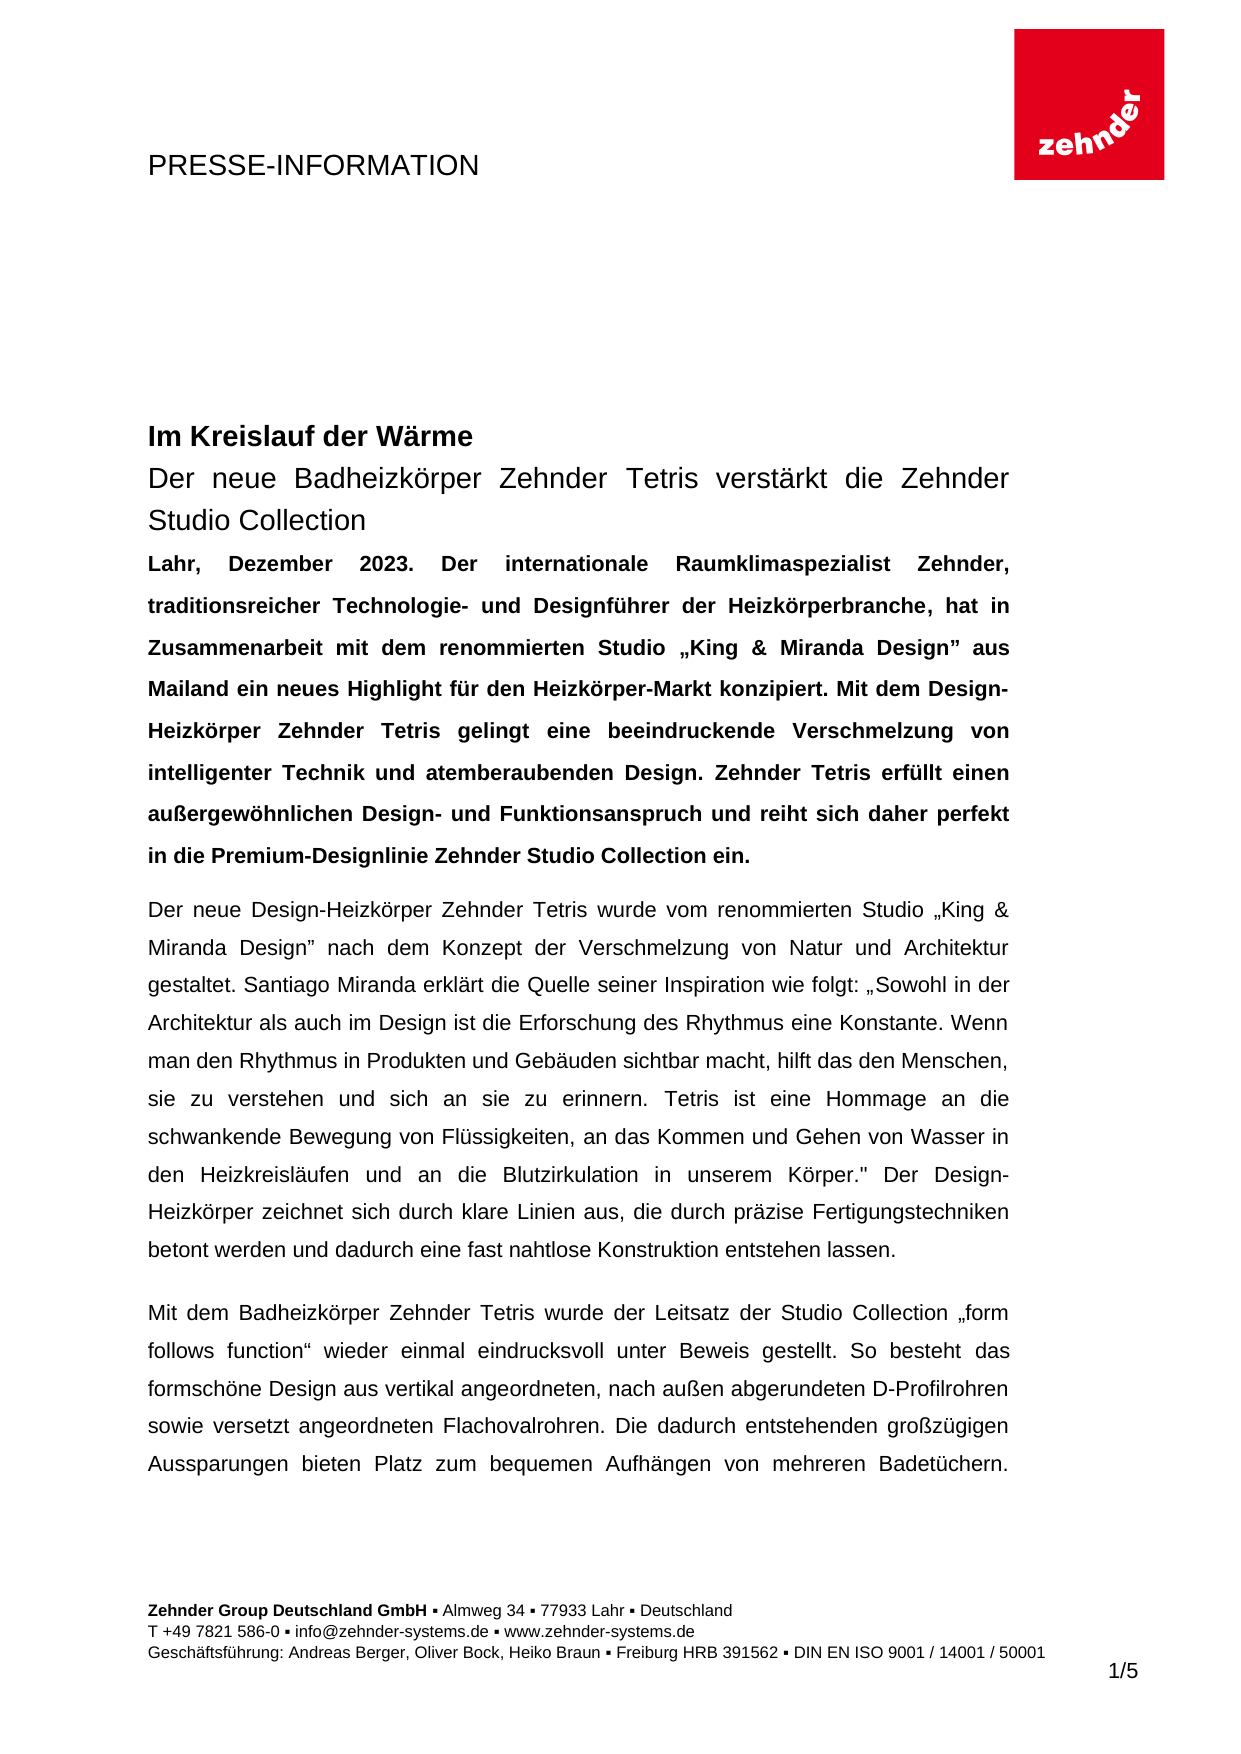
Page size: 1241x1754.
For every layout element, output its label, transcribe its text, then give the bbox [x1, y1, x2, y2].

picture [1014, 29, 1165, 180]
text Lahr, Dezember 2023. Der internationale Raumklimaspezialist Zehnder, traditionsreicher Technologie- und Designführer der Heizkörperbranche, hat in Zusammenarbeit mit dem renommierten Studio „King & Miranda Design” aus Mailand ein neues Highlight für den Heizkörper-Markt konzipiert. Mit dem Design-Heizkörper Zehnder Tetris gelingt eine beeindruckende Verschmelzung von intelligenter Technik und atemberaubenden Design. Zehnder Tetris erfüllt einen außergewöhnlichen Design- und Funktionsanspruch und reiht sich daher perfekt in die Premium-Designlinie Zehnder Studio Collection ein. [148, 538, 1010, 872]
text Der neue Badheizkörper Zehnder Tetris verstärkt die Zehnder Studio Collection [148, 455, 1010, 538]
text Der neue Design-Heizkörper Zehnder Tetris wurde vom renommierten Studio „King & Miranda Design” nach dem Konzept der Verschmelzung von Natur und Architektur gestaltet. Santiago Miranda erklärt die Quelle seiner Inspiration wie folgt: „Sowohl in der Architektur als auch im Design ist die Erforschung des Rhythmus eine Konstante. Wenn man den Rhythmus in Produkten und Gebäuden sichtbar macht, hilft das den Menschen, sie zu verstehen und sich an sie zu erinnern. Tetris ist eine Hommage an die schwankende Bewegung von Flüssigkeiten, an das Kommen und Gehen von Wasser in den Heizkreisläufen und an die Blutzirkulation in unserem Körper." Der Design-Heizkörper zeichnet sich durch klare Linien aus, die durch präzise Fertigungstechniken betont werden und dadurch eine fast nahtlose Konstruktion entstehen lassen. [148, 897, 1010, 1262]
text Im Kreislauf der Wärme [148, 413, 1010, 455]
